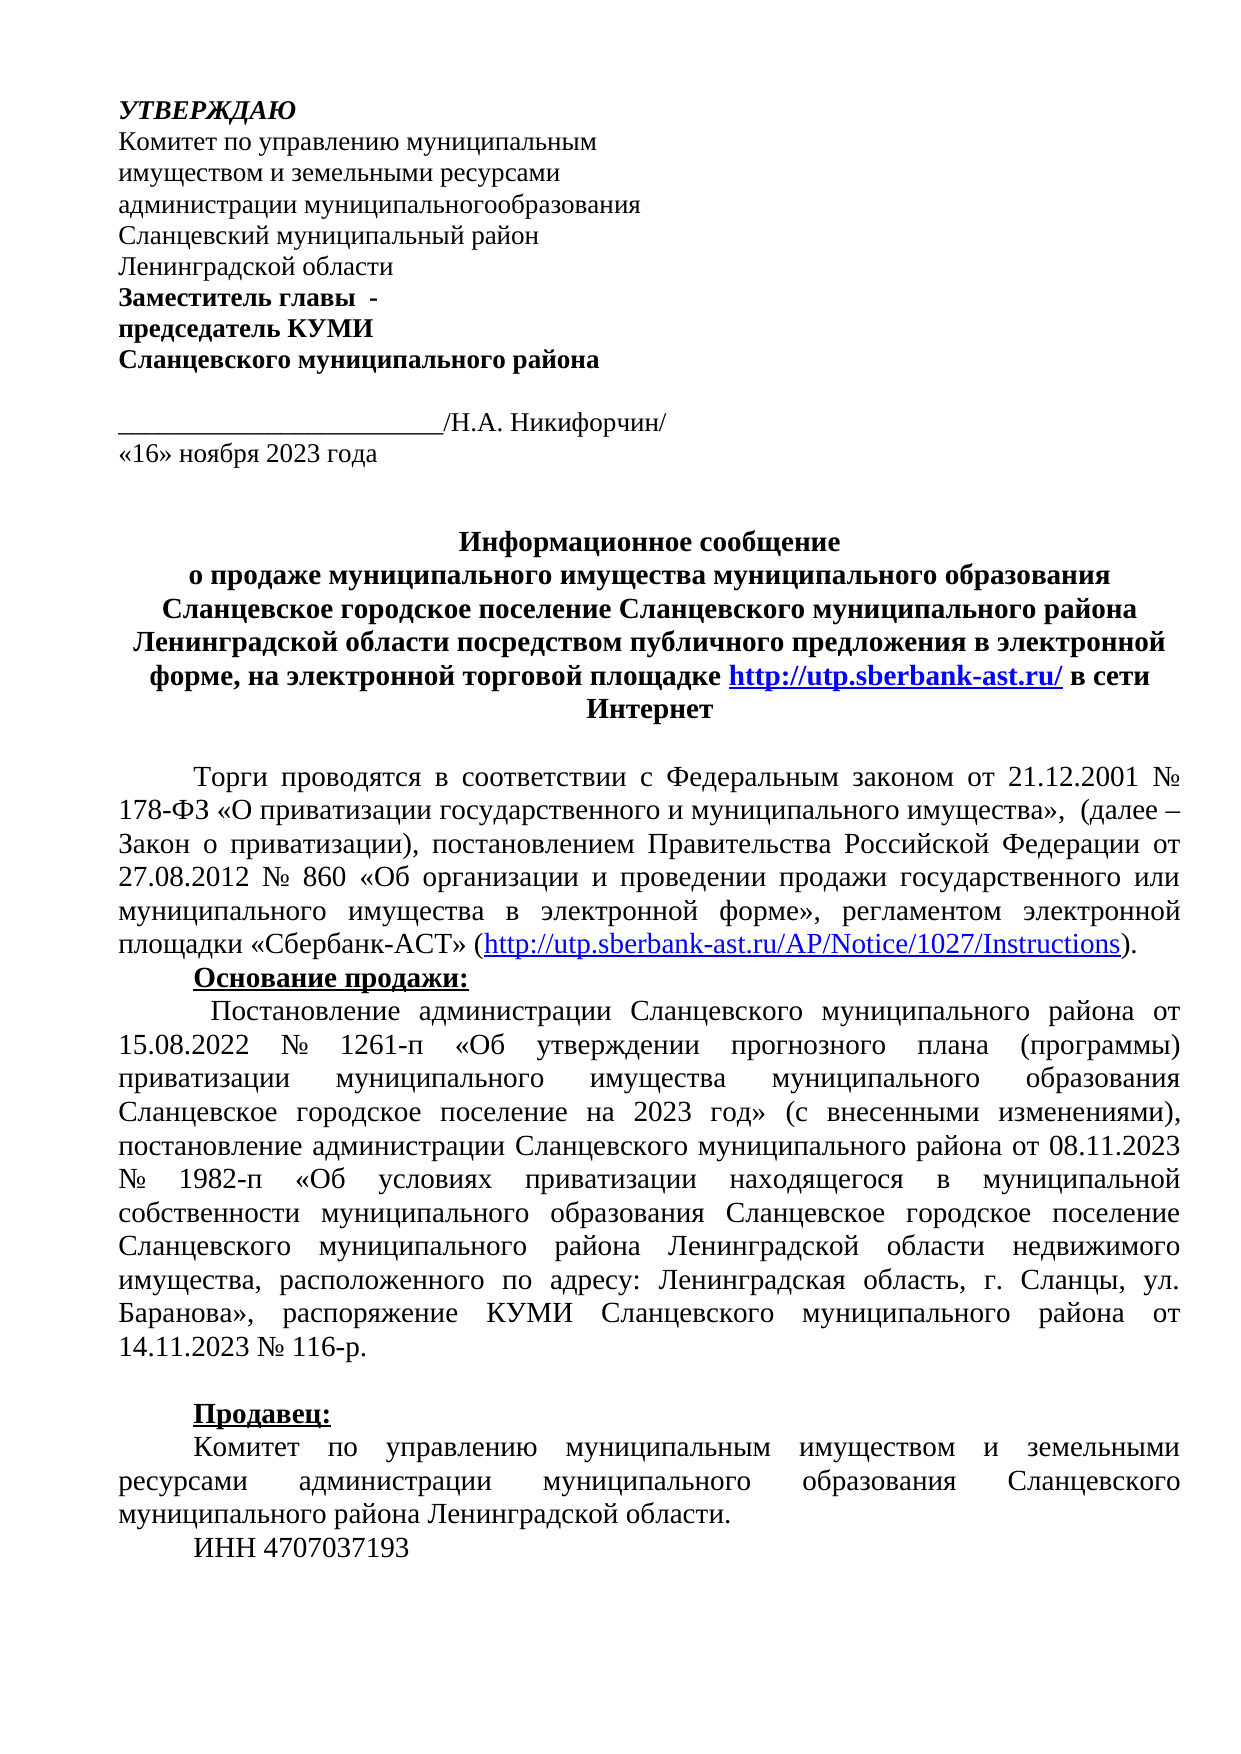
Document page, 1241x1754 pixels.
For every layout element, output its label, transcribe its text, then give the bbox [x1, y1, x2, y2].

table_header УТВЕРЖДАЮ Комитет по управлению муниципальным имуществом и земельными ресурсами администрации муниципальногообразования Сланцевский муниципальный район Ленинградской области Заместитель главы - председатель КУМИ Сланцевского муниципального района ________________________/Н.А. Никифорчин/ «16» ноября 2023 года [107, 94, 679, 468]
text Продавец: [118, 1396, 1181, 1429]
text ИНН 4707037193 [118, 1530, 1181, 1564]
text Торги проводятся в соответствии с Федеральным законом от 21.12.2001 № 178-ФЗ «О приватизации государственного и муниципального имущества», (далее – Закон о приватизации), постановлением Правительства Российской Федерации от 27.08.2012 № 860 «Об организации и проведении продажи государственного или муниципального имущества в электронной форме», регламентом электронной площадки «Сбербанк-АСТ» (http://utp.sberbank-ast.ru/AP/Notice/1027/Instructions). [118, 759, 1181, 960]
text Комитет по управлению муниципальным имуществом и земельными ресурсами администрации муниципального образования Сланцевского муниципального района Ленинградской области. [118, 1429, 1181, 1530]
subtitle Информационное сообщение [118, 524, 1181, 557]
text Основание продажи: [118, 960, 1181, 993]
text о продаже муниципального имущества муниципального образования Сланцевское городское поселение Сланцевского муниципального района Ленинградской области посредством публичного предложения в электронной форме, на электронной торговой площадке http://utp.sberbank-ast.ru/ в сети Интернет [118, 557, 1181, 725]
text Постановление администрации Сланцевского муниципального района от 15.08.2022 № 1261-п «Об утверждении прогнозного плана (программы) приватизации муниципального имущества муниципального образования Сланцевское городское поселение на 2023 год» (с внесенными изменениями), постановление администрации Сланцевского муниципального района от 08.11.2023 № 1982-п «Об условиях приватизации находящегося в муниципальной собственности муниципального образования Сланцевское городское поселение Сланцевского муниципального района Ленинградской области недвижимого имущества, расположенного по адресу: Ленинградская область, г. Сланцы, ул. Баранова», распоряжение КУМИ Сланцевского муниципального района от 14.11.2023 № 116-р. [118, 993, 1181, 1362]
